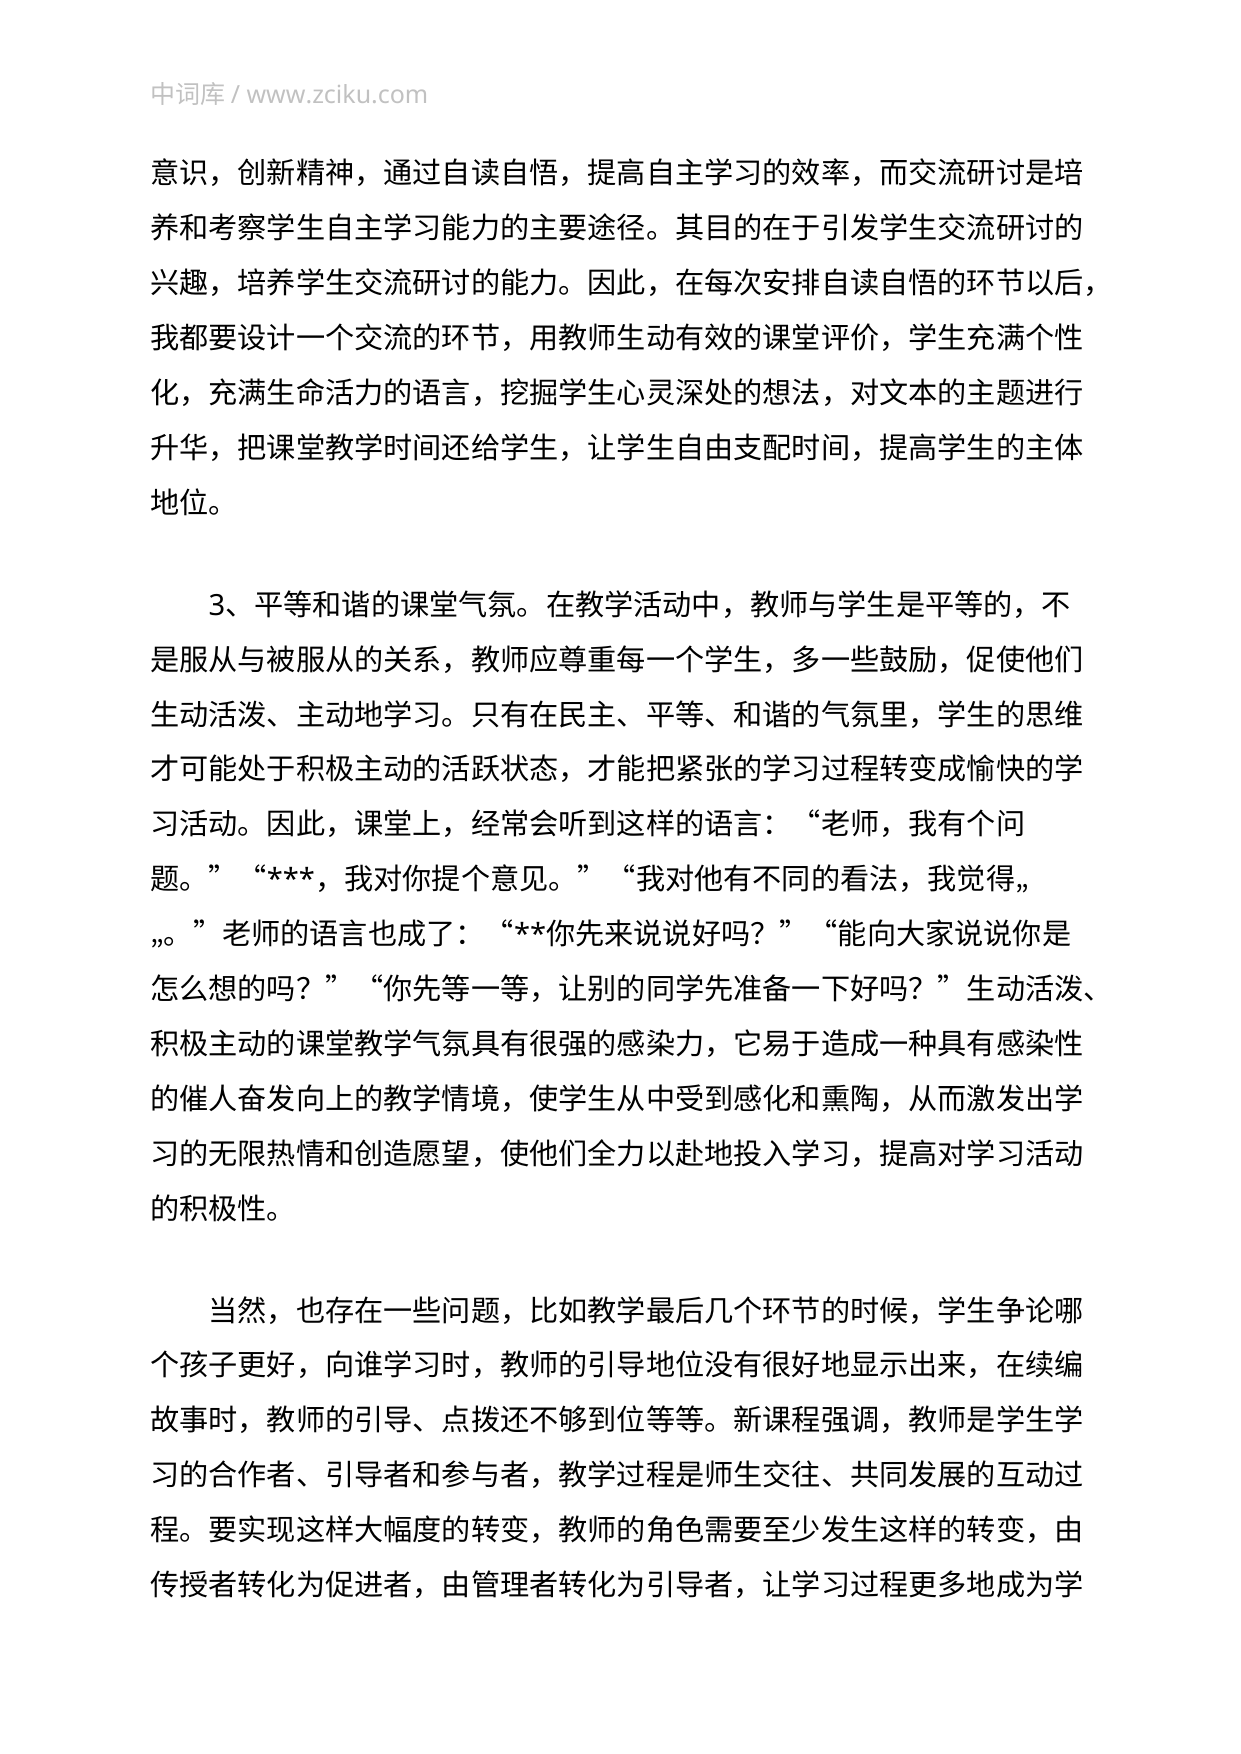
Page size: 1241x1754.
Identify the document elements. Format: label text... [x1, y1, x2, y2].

text 3、平等和谐的课堂气氛。在教学活动中，教师与学生是平等的，不是服从与被服从的关系，教师应尊重每一个学生，多一些鼓励，促使他们生动活泼、主动地学习。只有在民主、平等、和谐的气氛里，学生的思维才可能处于积极主动的活跃状态，才能把紧张的学习过程转变成愉快的学习活动。因此，课堂上，经常会听到这样的语言：“老师，我有个问题。”“***，我对你提个意见。”“我对他有不同的看法，我觉得„„。”老师的语言也成了：“**你先来说说好吗？”“能向大家说说你是怎么想的吗？”“你先等一等，让别的同学先准备一下好吗？”生动活泼、积极主动的课堂教学气氛具有很强的感染力，它易于造成一种具有感染性的催人奋发向上的教学情境，使学生从中受到感化和熏陶，从而激发出学习的无限热情和创造愿望，使他们全力以赴地投入学习，提高对学习活动的积极性。 [150, 581, 1090, 1228]
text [150, 1287, 1090, 1604]
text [150, 150, 1090, 522]
